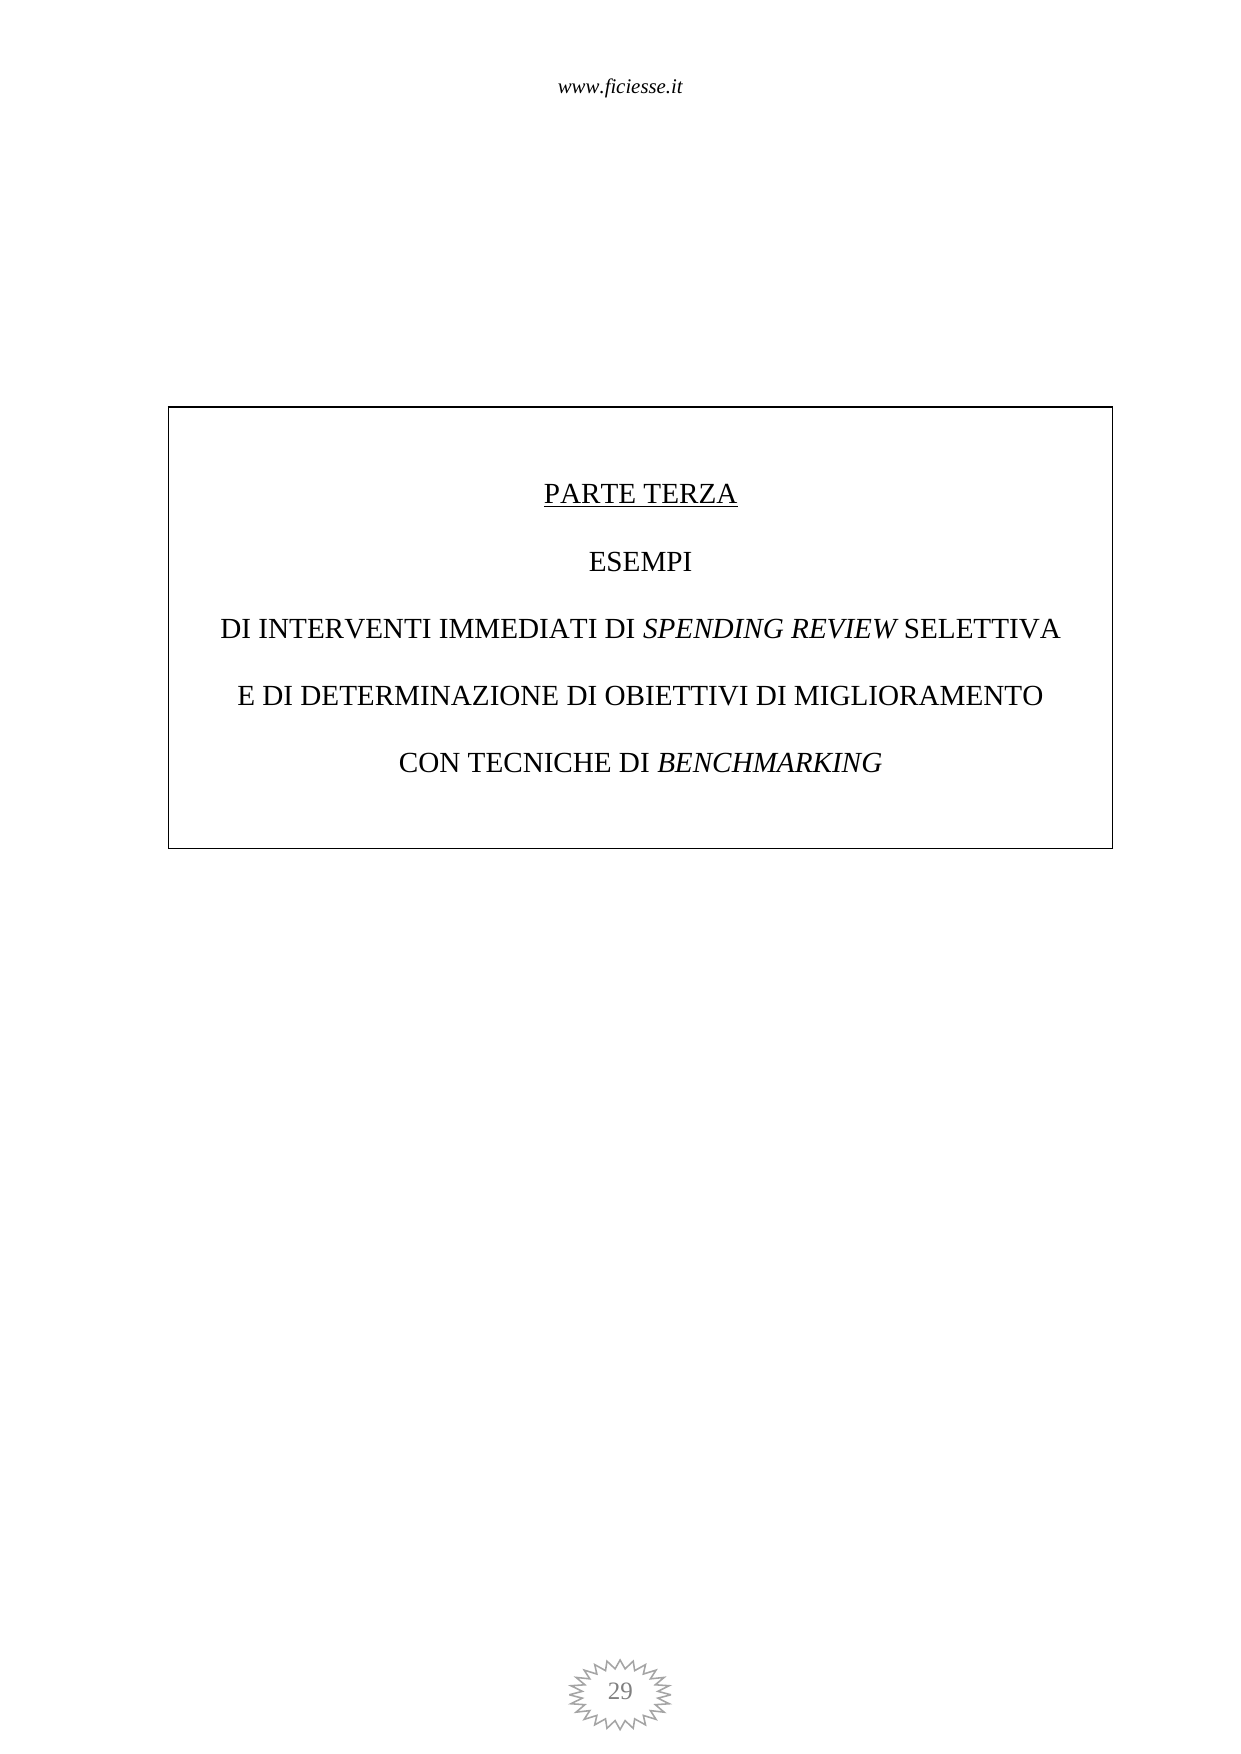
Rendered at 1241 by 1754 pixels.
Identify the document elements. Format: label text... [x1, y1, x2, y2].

text PARTE TERZA [169, 473, 1112, 510]
text ESEMPI [169, 541, 1112, 577]
text E DI DETERMINAZIONE DI OBIETTIVI DI MIGLIORAMENTO [169, 675, 1112, 711]
text CON TECNICHE DI BENCHMARKING [169, 742, 1112, 778]
text DI INTERVENTI IMMEDIATI DI SPENDING REVIEW SELETTIVA [169, 608, 1112, 644]
